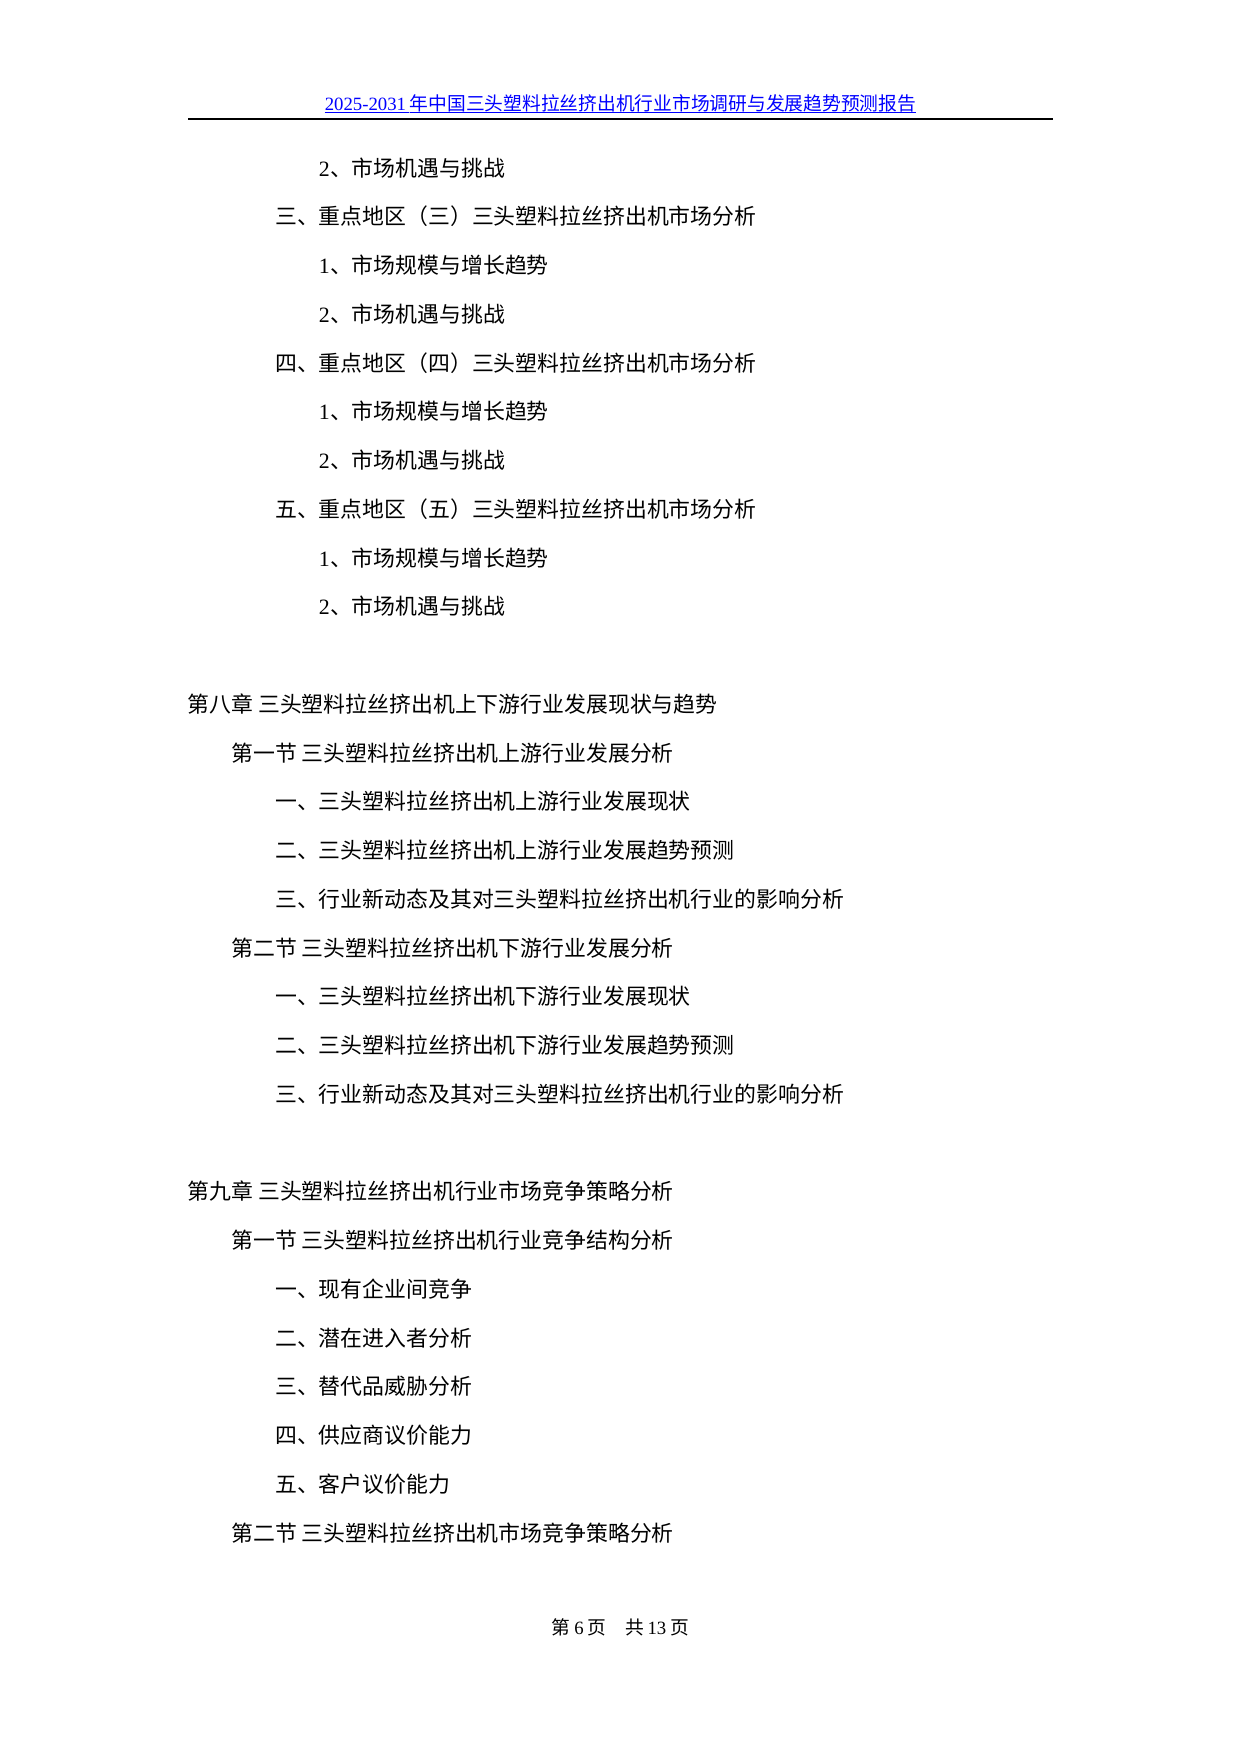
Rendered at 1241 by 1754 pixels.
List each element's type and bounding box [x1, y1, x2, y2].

text [187, 150, 1053, 1548]
